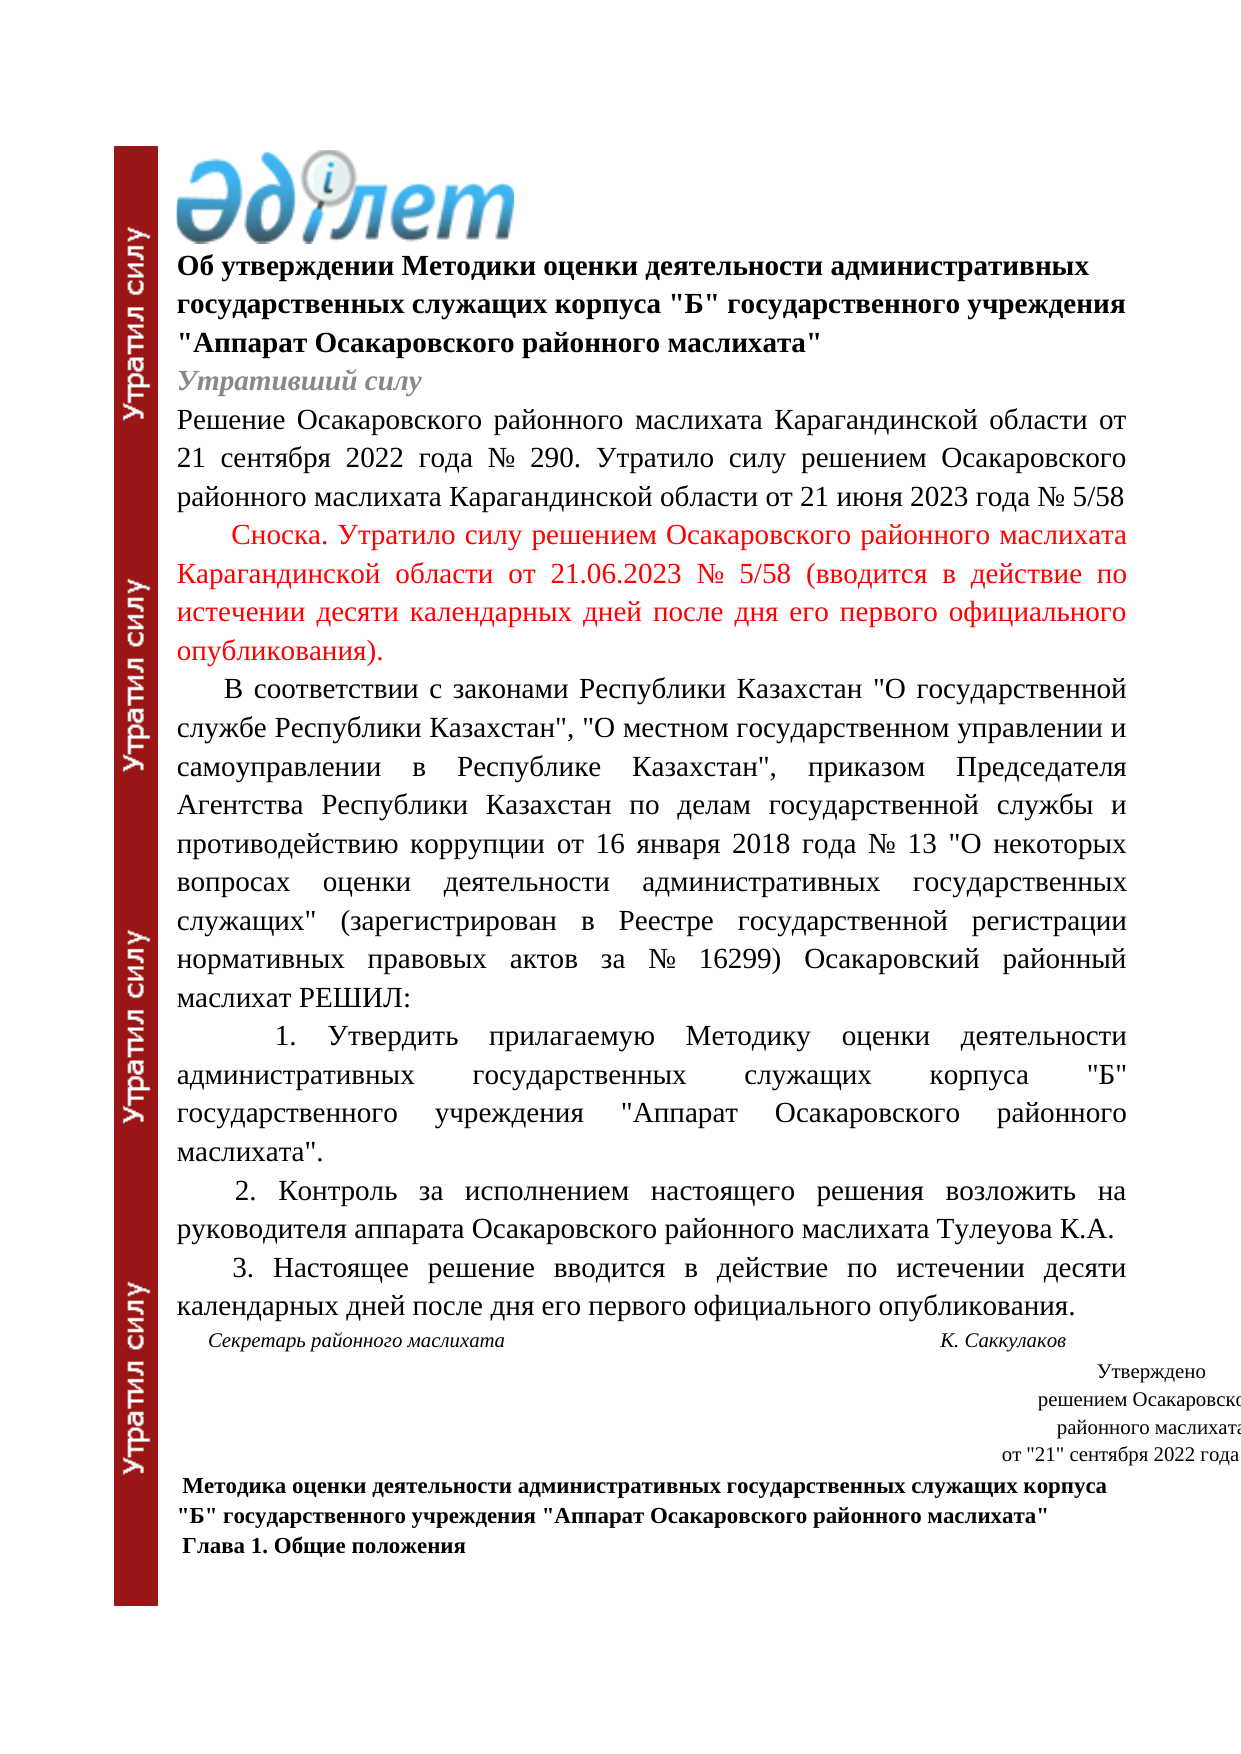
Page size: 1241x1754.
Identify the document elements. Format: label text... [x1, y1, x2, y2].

text 3. Настоящее решение вводится в действие по истечении десяти календарных дней после дня его первого официального опубликования. [112, 1250, 1128, 1322]
picture [114, 667, 158, 672]
picture [114, 512, 158, 517]
text Глава 1. Общие положения [112, 1532, 1128, 1558]
text Сноска. Утратило cилу решением Осакаровского районного маслихата Карагандинской области от 21.06.2023 № 5/58 (вводится в действие по истечении десяти календарных дней после дня его первого официального опубликования). [112, 517, 1128, 667]
text Об утверждении Методики оценки деятельности административных государственных служащих корпуса "Б" государственного учреждения "Аппарат Осакаровского районного маслихата" [112, 248, 1128, 358]
text В соответствии с законами Республики Казахстан "О государственной службе Республики Казахстан", "О местном государственном управлении и самоуправлении в Республике Казахстан", приказом Председателя Агентства Республики Казахстан по делам государственной службы и противодействию коррупции от 16 января 2018 года № 13 "О некоторых вопросах оценки деятельности административных государственных служащих" (зарегистрирован в Реестре государственной регистрации нормативных правовых актов за № 16299) Осакаровский районный маслихат РЕШИЛ: [112, 672, 1128, 1013]
picture [114, 1245, 158, 1250]
text Решение Осакаровского районного маслихата Карагандинской области от 21 сентября 2022 года № 290. Утратило силу решением Осакаровского районного маслихата Карагандинской области от 21 июня 2023 года № 5/58 [112, 402, 1128, 512]
picture [114, 1528, 158, 1532]
picture [176, 150, 515, 244]
table_header К. Саккулаков [939, 1327, 1240, 1358]
text 2. Контроль за исполнением настоящего решения возложить на руководителя аппарата Осакаровского районного маслихата Тулеуова К.А. [112, 1173, 1128, 1245]
picture [114, 146, 158, 248]
picture [114, 397, 158, 402]
table_header Утверждено решением Осакаровского районного маслихата от "21" сентября 2022 года № 290 [912, 1358, 1240, 1472]
picture [114, 1013, 158, 1018]
table_header [101, 1358, 912, 1472]
picture [114, 1558, 158, 1606]
table_header Секретарь районного маслихата [101, 1327, 939, 1358]
text 1. Утвердить прилагаемую Методику оценки деятельности административных государственных служащих корпуса "Б" государственного учреждения "Аппарат Осакаровского районного маслихата". [112, 1018, 1128, 1168]
picture [114, 1168, 158, 1173]
picture [114, 358, 158, 363]
text Утративший силу [112, 363, 1128, 397]
picture [114, 1322, 158, 1327]
text Методика оценки деятельности административных государственных служащих корпуса "Б" государственного учреждения "Аппарат Осакаровского районного маслихата" [112, 1472, 1128, 1528]
